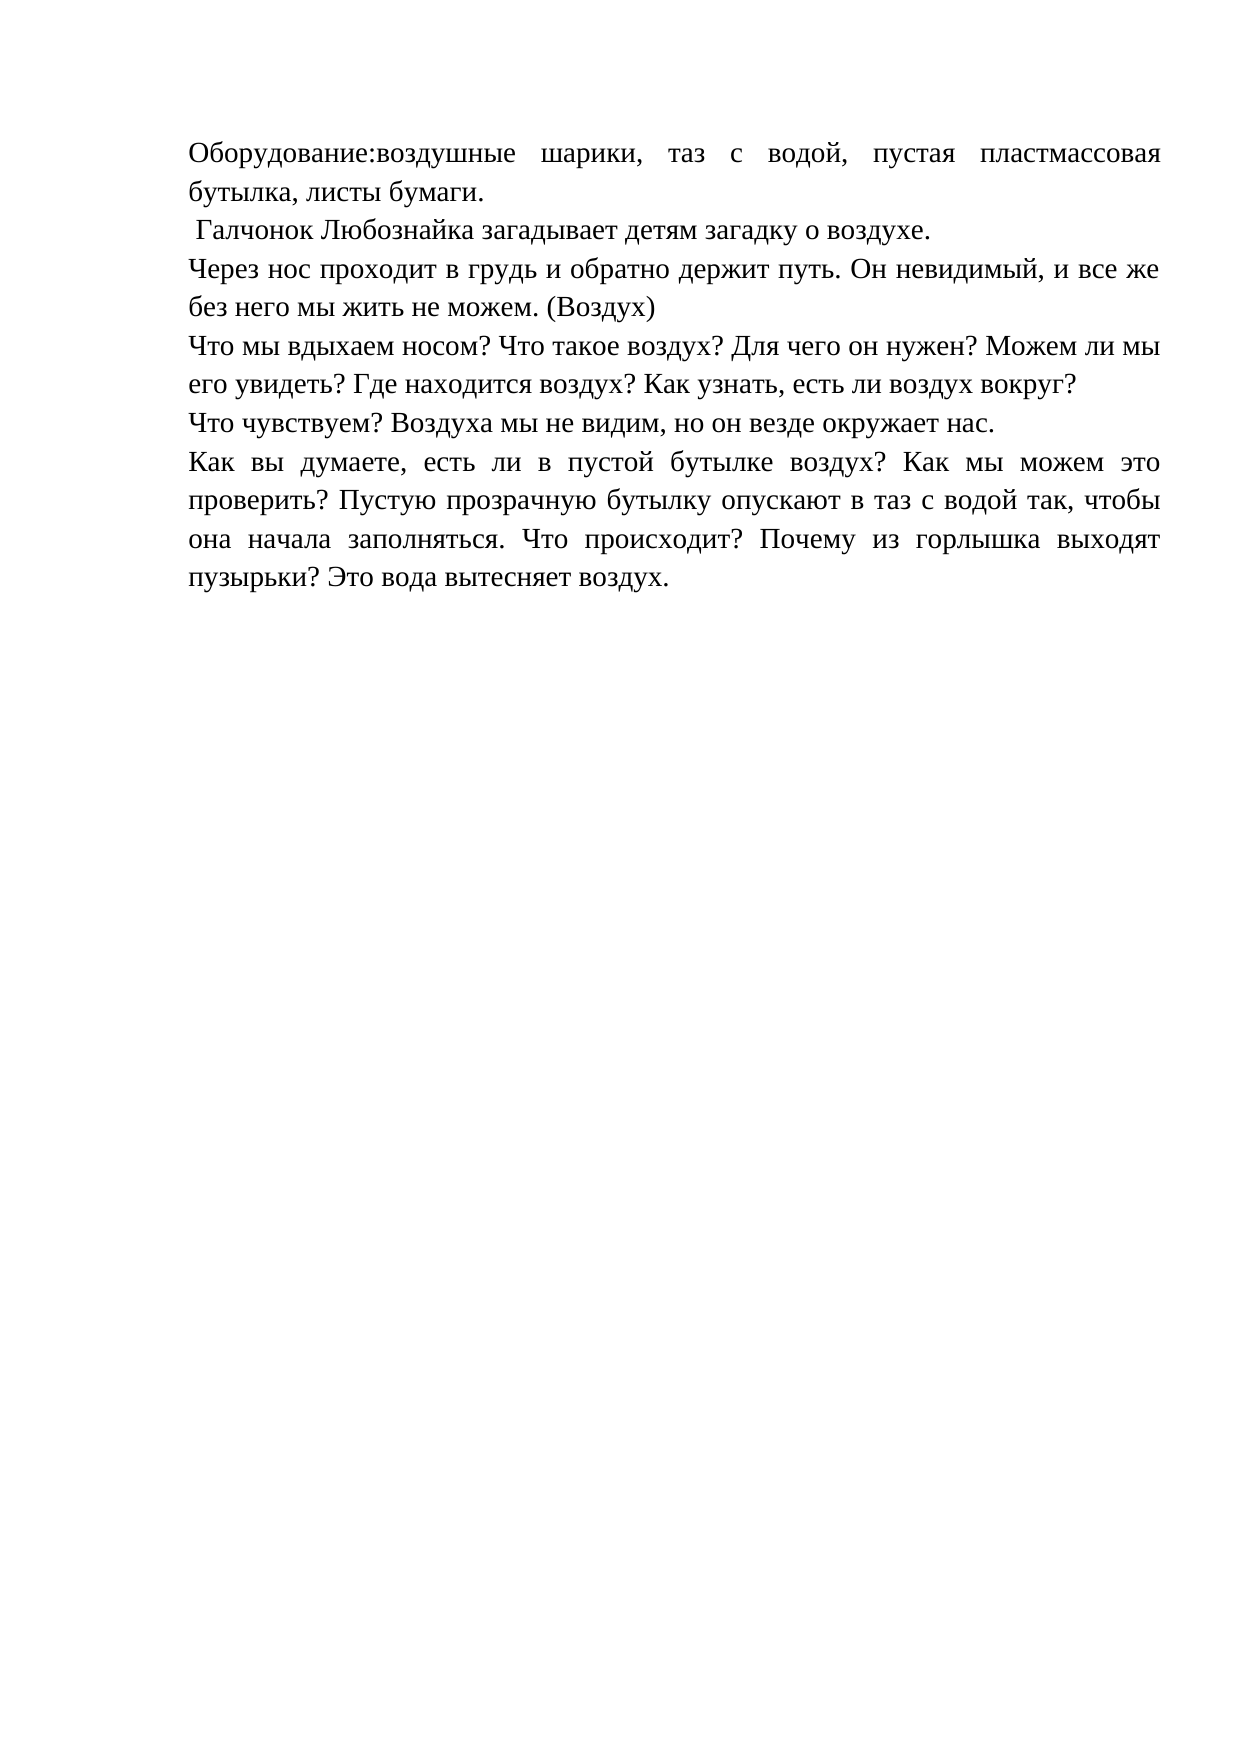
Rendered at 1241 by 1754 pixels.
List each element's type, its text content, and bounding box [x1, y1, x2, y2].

text Как вы думаете, есть ли в пустой бутылке воздух? Как мы можем это проверить? Пустую прозрачную бутылку опускают в таз с водой так, чтобы она начала заполняться. Что происходит? Почему из горлышка выходят пузырьки? Это вода вытесняет воздух. [188, 444, 1161, 593]
text Через нос проходит в грудь и обратно держит путь. Он невидимый, и все же без него мы жить не можем. (Воздух) [188, 251, 1161, 323]
text Оборудование:воздушные шарики, таз с водой, пустая пластмассовая бутылка, листы бумаги. [188, 135, 1161, 207]
text Что мы вдыхаем носом? Что такое воздух? Для чего он нужен? Можем ли мы его увидеть? Где находится воздух? Как узнать, есть ли воздух вокруг? [188, 328, 1161, 400]
text Галчонок Любознайка загадывает детям загадку о воздухе. [188, 212, 1180, 246]
text Что чувствуем? Воздуха мы не видим, но он везде окружает нас. [188, 405, 1180, 439]
